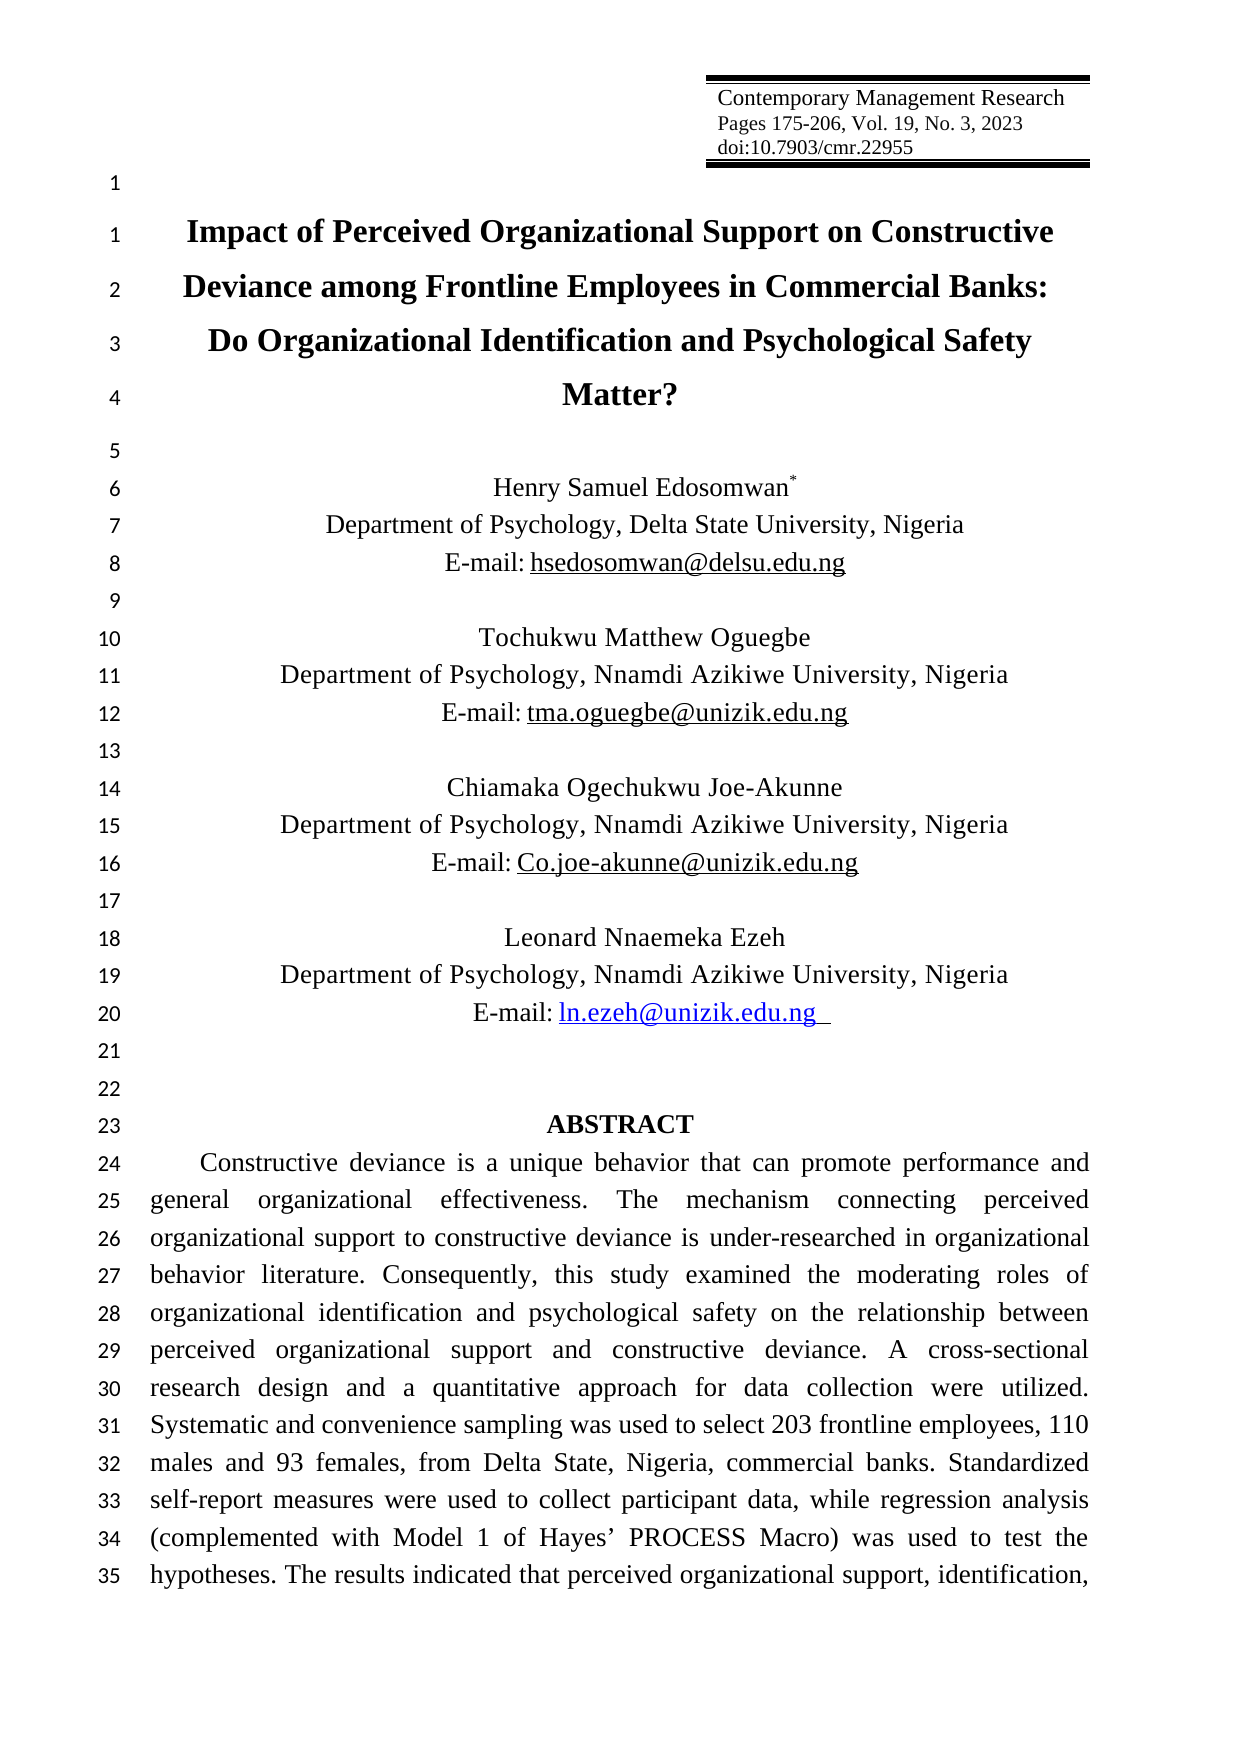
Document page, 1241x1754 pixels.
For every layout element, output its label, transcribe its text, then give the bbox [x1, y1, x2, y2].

text E-mail: hsedosomwan@delsu.edu.ng [150, 541, 1090, 579]
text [150, 1141, 1090, 1591]
text E-mail: ln.ezeh@unizik.edu.ng [150, 991, 1090, 1029]
text Henry Samuel Edosomwan* [150, 466, 1090, 504]
text Chiamaka Ogechukwu Joe-Akunne [150, 766, 1090, 804]
text Impact of Perceived Organizational Support on Constructive Deviance among Frontline Employees in Commercial Banks: Do Organizational Identification and Psychological Safety Matter? [150, 199, 1090, 416]
text Department of Psychology, Delta State University, Nigeria [150, 504, 1090, 541]
text E-mail: Co.joe-akunne@unizik.edu.ng [150, 841, 1090, 879]
text ABSTRACT [150, 1104, 1090, 1141]
text Department of Psychology, Nnamdi Azikiwe University, Nigeria [150, 804, 1090, 841]
text Leonard Nnaemeka Ezeh [150, 916, 1090, 954]
text Tochukwu Matthew Oguegbe [150, 616, 1090, 654]
text Department of Psychology, Nnamdi Azikiwe University, Nigeria [150, 654, 1090, 691]
text E-mail: tma.oguegbe@unizik.edu.ng [150, 691, 1090, 729]
text Department of Psychology, Nnamdi Azikiwe University, Nigeria [150, 954, 1090, 991]
